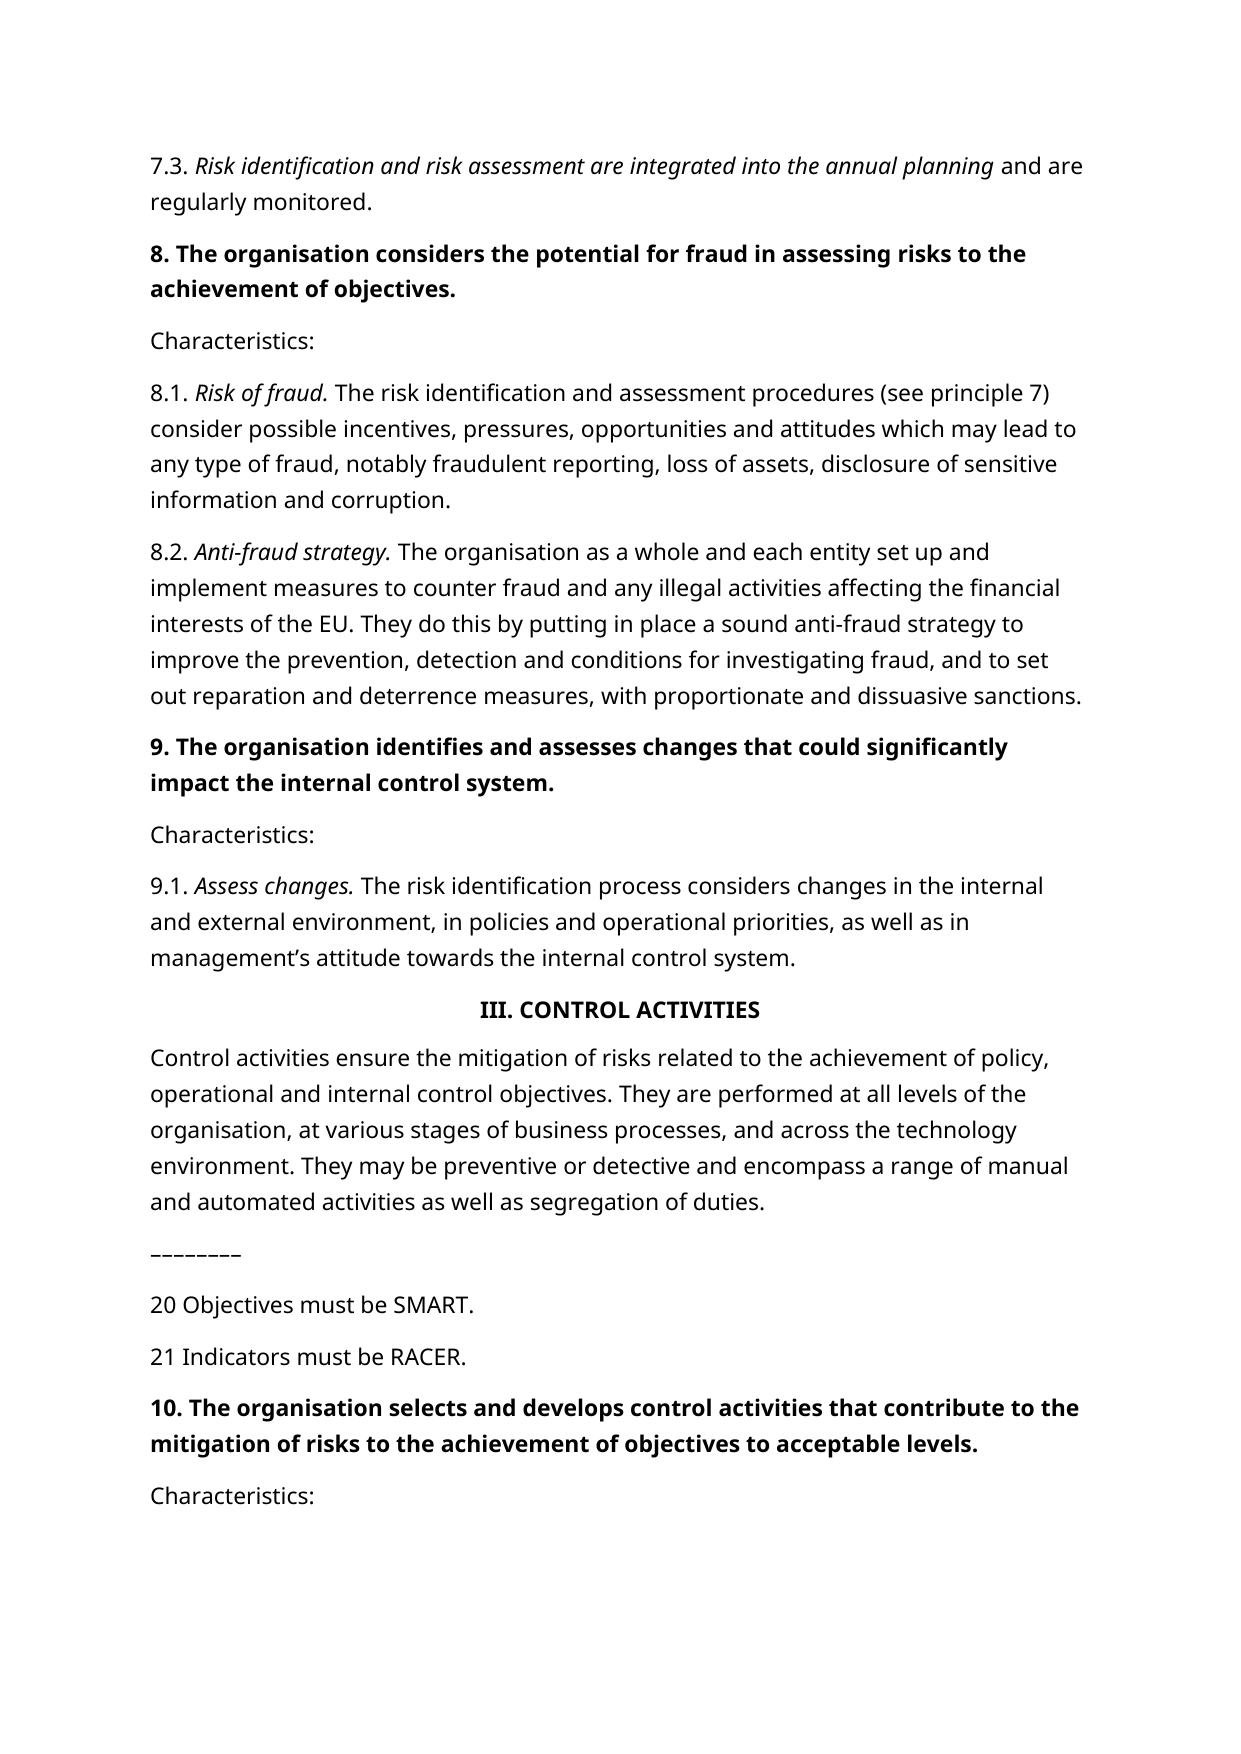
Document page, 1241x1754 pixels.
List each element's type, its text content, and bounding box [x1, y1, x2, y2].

text 7.3. Risk identification and risk assessment are integrated into the annual planning and are regularly monitored. [150, 150, 1090, 217]
text Control activities ensure the mitigation of risks related to the achievement of policy, operational and internal control objectives. They are performed at all levels of the organisation, at various stages of business processes, and across the technology environment. They may be preventive or detective and encompass a range of manual and automated activities as well as segregation of duties. [150, 1042, 1090, 1217]
text Characteristics: [150, 819, 1090, 850]
text 20 Objectives must be SMART. [150, 1289, 1090, 1320]
text Characteristics: [150, 1480, 1090, 1511]
text 8.2. Anti-fraud strategy. The organisation as a whole and each entity set up and implement measures to counter fraud and any illegal activities affecting the financial interests of the EU. They do this by putting in place a sound anti-fraud strategy to improve the prevention, detection and conditions for investigating fraud, and to set out reparation and deterrence measures, with proportionate and dissuasive sanctions. [150, 536, 1090, 711]
text III. CONTROL ACTIVITIES [150, 994, 1090, 1025]
text 9.1. Assess changes. The risk identification process considers changes in the internal and external environment, in policies and operational priorities, as well as in management’s attitude towards the internal control system. [150, 870, 1090, 973]
text –––––––– [150, 1237, 1090, 1269]
text 21 Indicators must be RACER. [150, 1341, 1090, 1372]
text Characteristics: [150, 325, 1090, 356]
text 8. The organisation considers the potential for fraud in assessing risks to the achievement of objectives. [150, 237, 1090, 305]
text 9. The organisation identifies and assesses changes that could significantly impact the internal control system. [150, 731, 1090, 798]
text 8.1. Risk of fraud. The risk identification and assessment procedures (see principle 7) consider possible incentives, pressures, opportunities and attitudes which may lead to any type of fraud, notably fraudulent reporting, loss of assets, disclosure of sensitive information and corruption. [150, 377, 1090, 516]
text 10. The organisation selects and develops control activities that contribute to the mitigation of risks to the achievement of objectives to acceptable levels. [150, 1392, 1090, 1459]
